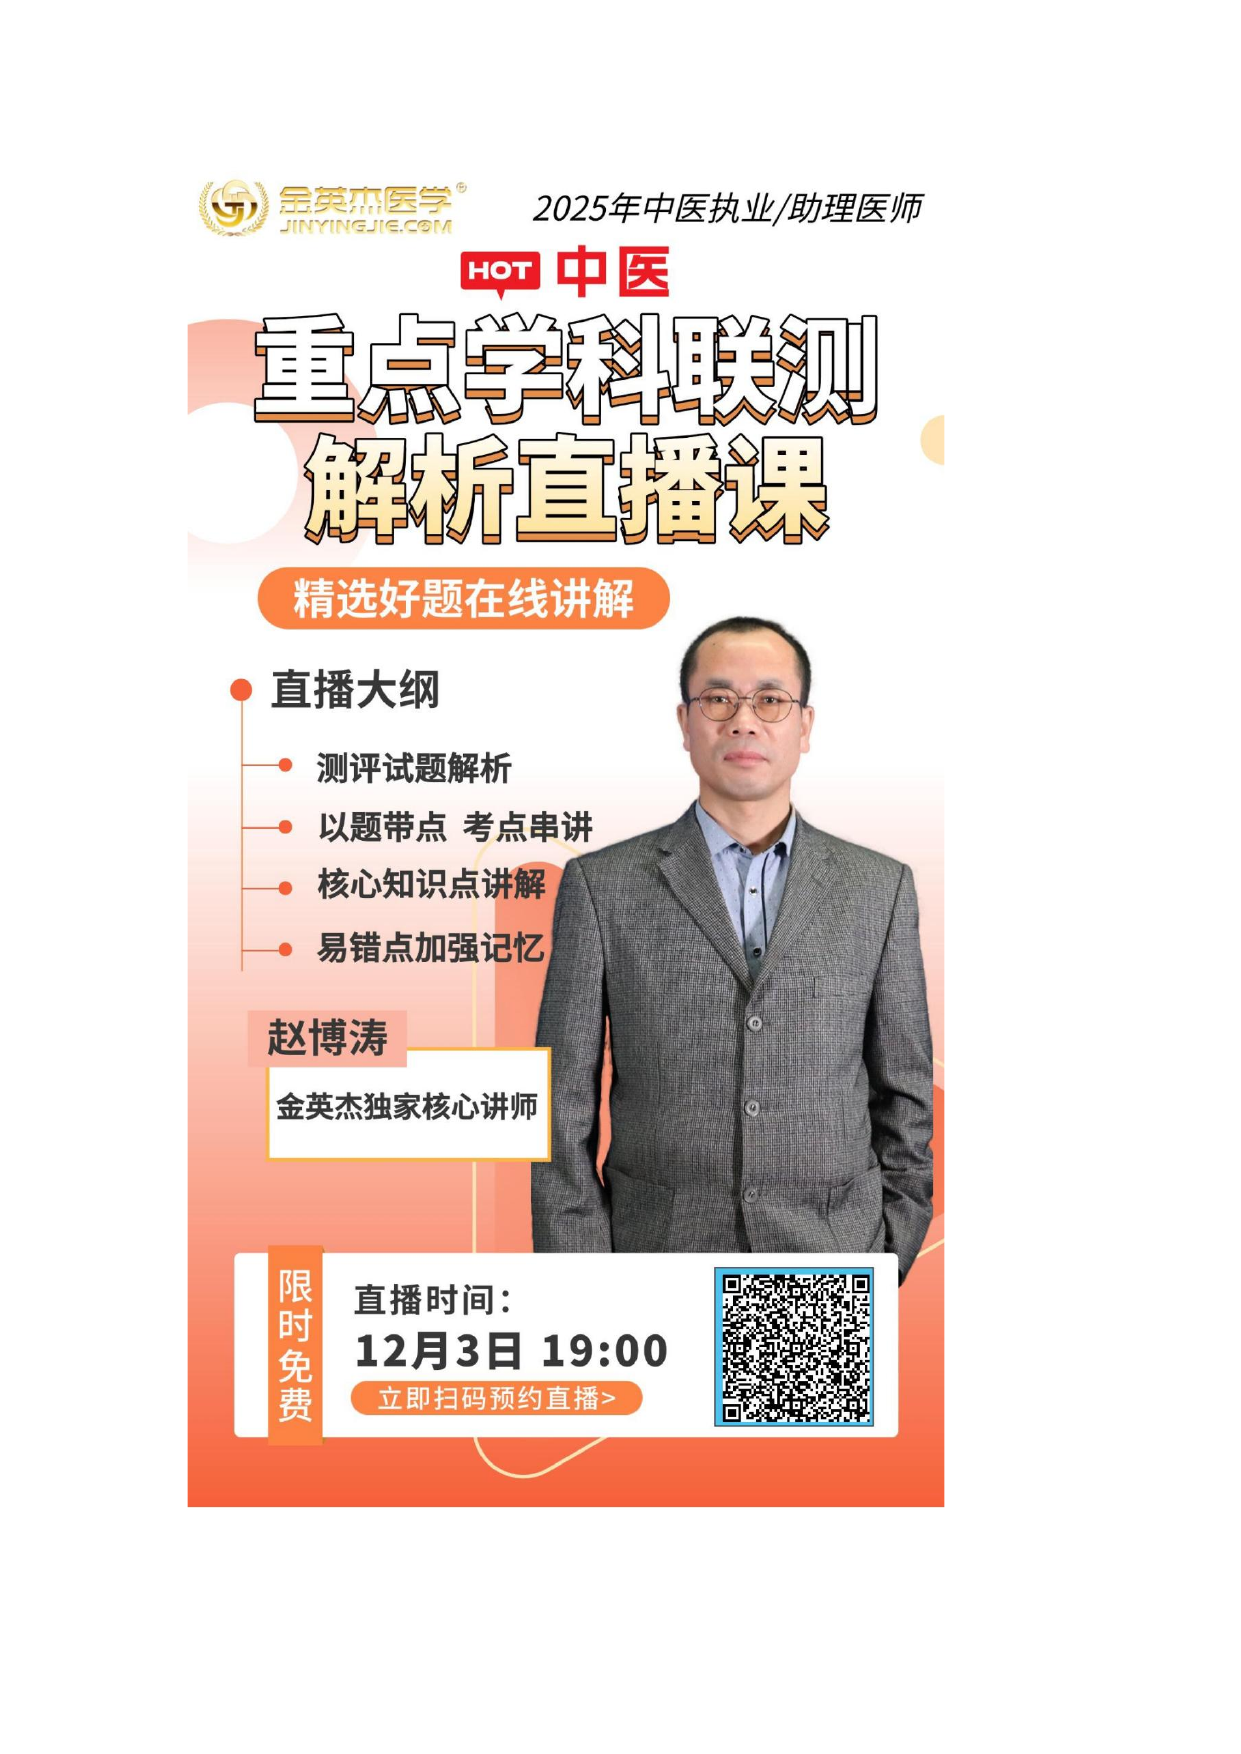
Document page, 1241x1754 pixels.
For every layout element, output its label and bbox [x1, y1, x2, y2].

picture [187, 162, 945, 1508]
